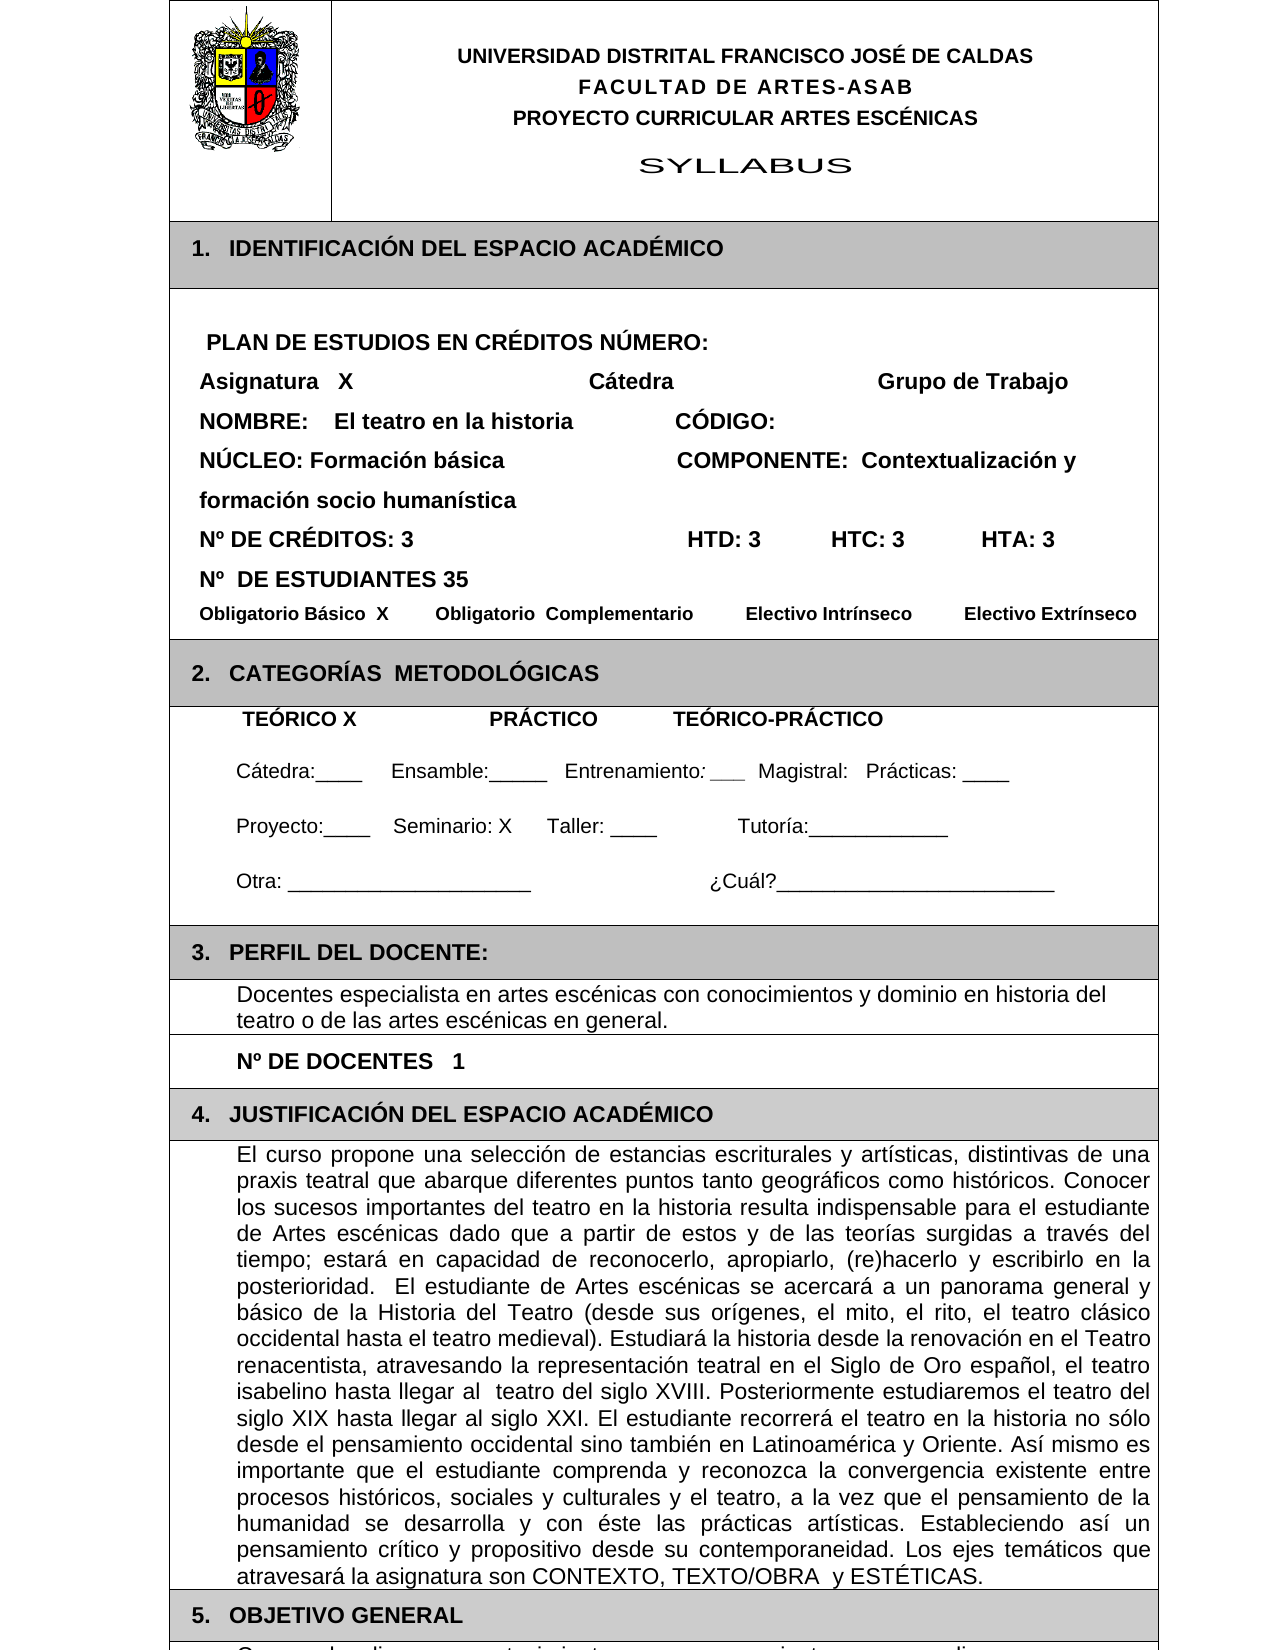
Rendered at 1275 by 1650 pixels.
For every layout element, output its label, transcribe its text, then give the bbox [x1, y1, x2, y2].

picture [186, 6, 307, 161]
table_header [170, 1, 331, 221]
table_cell OBJETIVO GENERAL [170, 1590, 1158, 1641]
table_cell JUSTIFICACIÓN DEL ESPACIO ACADÉMICO [170, 1089, 1158, 1140]
table_header UNIVERSIDAD DISTRITAL FRANCISCO JOSÉ DE CALDAS FACULTAD de artes-asab PROYECTO CURRICULAR ARTES ESCÉNICAS SYLLABUS [332, 1, 1158, 221]
table_cell IDENTIFICACIÓN DEL ESPACIO ACADÉMICO [170, 222, 1158, 288]
table_cell CATEGORÍAS METODOLÓGICAS [170, 640, 1158, 706]
table_cell TEÓRICO X PRÁCTICO TEÓRICO-PRÁCTICO Cátedra:____ Ensamble:_____ Entrenamiento: ___ Magistral: Prácticas: ____ Proyecto:____ Seminario: X Taller: ____ Tutoría:____________ Otra: _____________________ ¿Cuál?________________________ [170, 707, 1158, 925]
table_cell Nº DE DOCENTES 1 [170, 1035, 1158, 1088]
table_cell PLAN DE ESTUDIOS EN CRÉDITOS NÚMERO: Asignatura X Cátedra Grupo de Trabajo NOMBRE: El teatro en la historia CÓDIGO: NÚCLEO: Formación básica COMPONENTE: Contextualización y formación socio humanística Nº DE CRÉDITOS: 3 HTD: 3 HTC: 3 HTA: 3 Nº DE ESTUDIANTES 35 Obligatorio Básico X Obligatorio Complementario Electivo Intrínseco Electivo Extrínseco [170, 289, 1158, 639]
table_cell PERFIL DEL DOCENTE: [170, 926, 1158, 979]
table_cell Docentes especialista en artes escénicas con conocimientos y dominio en historia del teatro o de las artes escénicas en general. [170, 980, 1158, 1034]
table_cell El curso propone una selección de estancias escriturales y artísticas, distintivas de una praxis teatral que abarque diferentes puntos tanto geográficos como históricos. Conocer los sucesos importantes del teatro en la historia resulta indispensable para el estudiante de Artes escénicas dado que a partir de estos y de las teorías surgidas a través del tiempo; estará en capacidad de reconocerlo, apropiarlo, (re)hacerlo y escribirlo en la posterioridad. El estudiante de Artes escénicas se acercará a un panorama general y básico de la Historia del Teatro (desde sus orígenes, el mito, el rito, el teatro clásico occidental hasta el teatro medieval). Estudiará la historia desde la renovación en el Teatro renacentista, atravesando la representación teatral en el Siglo de Oro español, el teatro isabelino hasta llegar al teatro del siglo XVIII. Posteriormente estudiaremos el teatro del siglo XIX hasta llegar al siglo XXI. El estudiante recorrerá el teatro en la historia no sólo desde el pensamiento occidental sino también en Latinoamérica y Oriente. Así mismo es importante que el estudiante comprenda y reconozca la convergencia existente entre procesos históricos, sociales y culturales y el teatro, a la vez que el pensamiento de la humanidad se desarrolla y con éste las prácticas artísticas. Estableciendo así un pensamiento crítico y propositivo desde su contemporaneidad. Los ejes temáticos que atravesará la asignatura son CONTEXTO, TEXTO/OBRA y ESTÉTICAS. [170, 1141, 1158, 1589]
